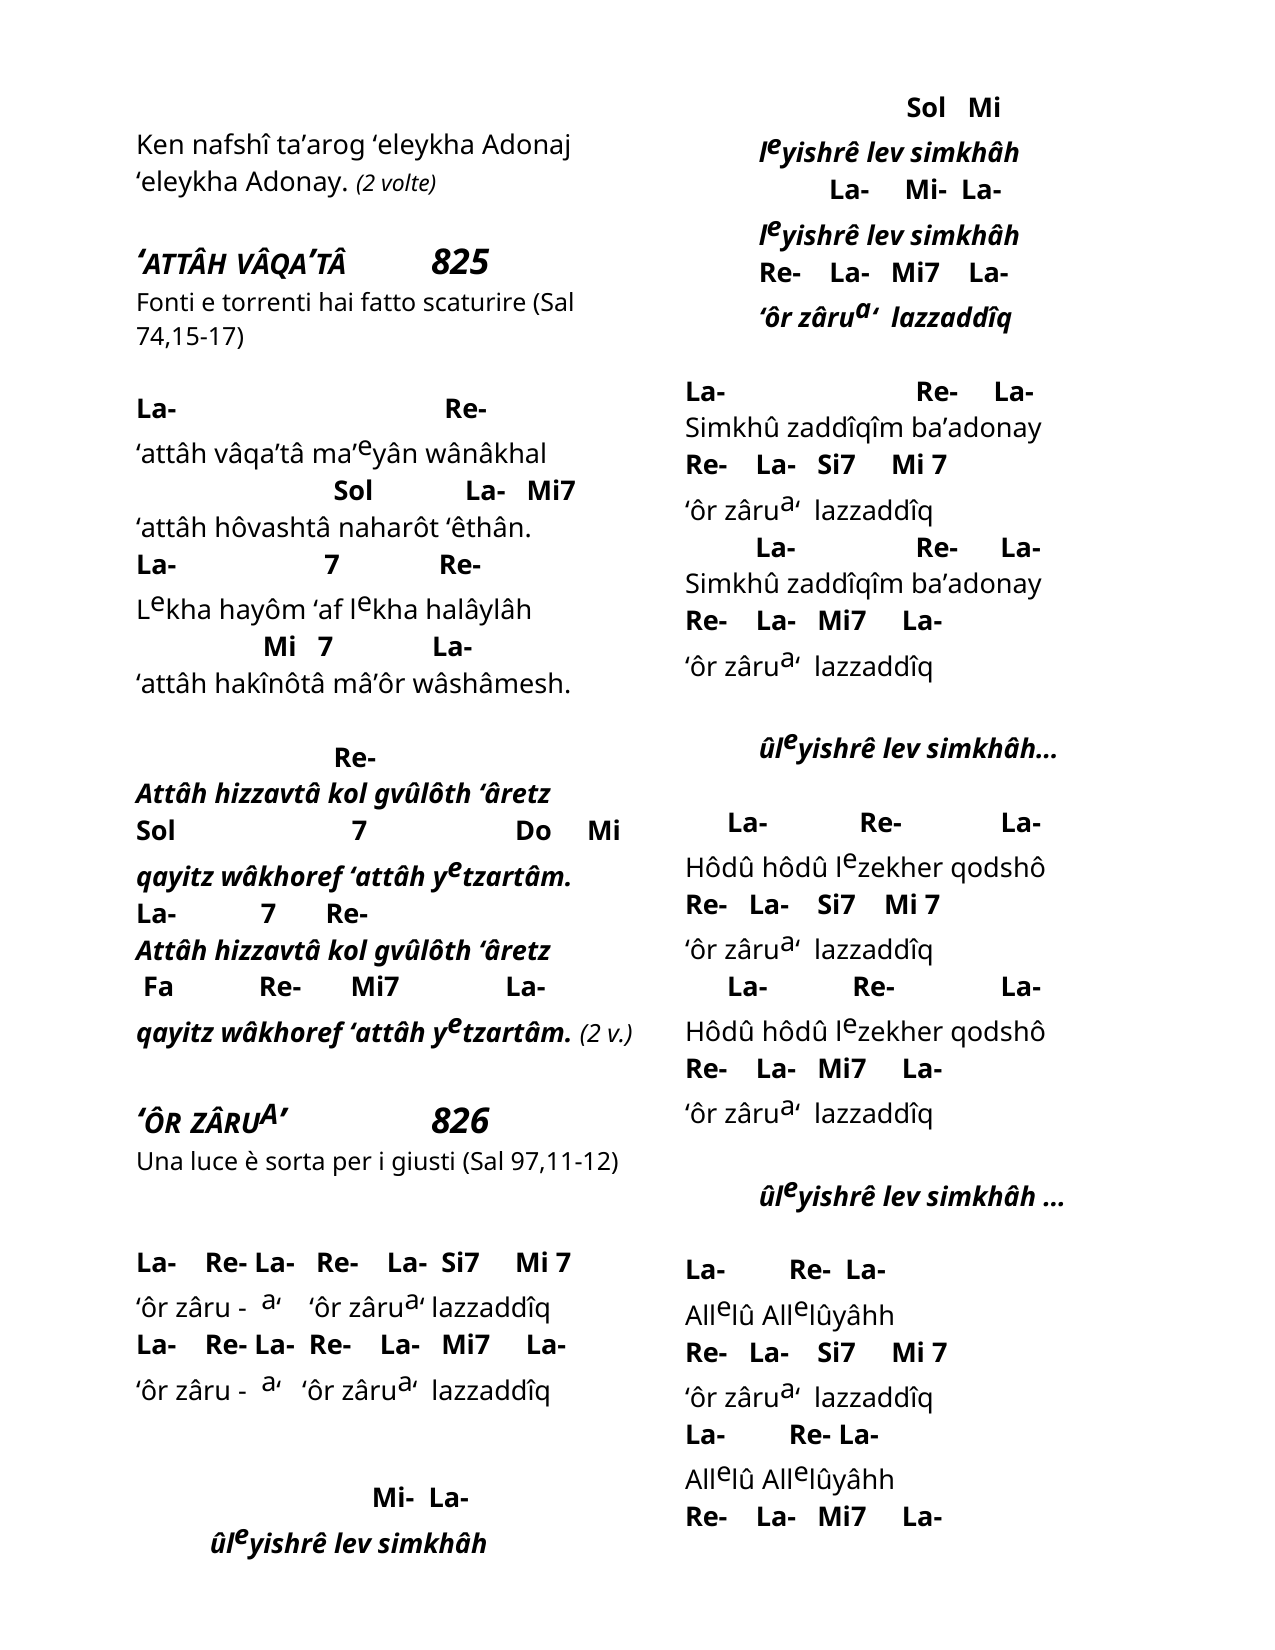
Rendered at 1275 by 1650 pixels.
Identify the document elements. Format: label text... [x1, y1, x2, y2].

text La- Mi- La- [758, 171, 1198, 208]
text ‘ôr zârua‘ lazzaddîq [685, 1370, 1198, 1415]
text Fa Re- Mi7 La- [136, 968, 649, 1005]
text La- Re- La- Re- La- Si7 Mi 7 [136, 1243, 649, 1280]
text ‘eleykha Adonay. (2 volte) [136, 162, 649, 199]
text ‘attâh vâqa’tâ ma’eyân wânâkhal [136, 426, 649, 472]
text Re- La- Mi7 La- [685, 602, 1198, 639]
text La- Re- La- [685, 528, 1198, 565]
text Re- La- Mi7 La- [685, 1049, 1198, 1086]
text Sol La- Mi7 [136, 472, 649, 508]
text leyishrê lev simkhâh [758, 126, 1198, 171]
text leyishrê lev simkhâh [758, 208, 1198, 253]
text Sol 7 Do Mi [136, 812, 649, 849]
text qayitz wâkhoref ‘attâh yetzartâm. (2 v.) [136, 1005, 649, 1050]
text Mi 7 La- [136, 627, 649, 664]
text ‘ôr zârua‘ lazzaddîq [758, 290, 1198, 335]
text Simkhû zaddîqîm ba’adonay [685, 409, 1198, 446]
text Sol Mi [758, 89, 1198, 126]
text Lekha hayôm ‘af lekha halâylâh [136, 582, 649, 627]
text La- Re- La- [685, 372, 1198, 409]
text ‘ôr zâru - a‘ ‘ôr zârua‘ lazzaddîq [136, 1280, 649, 1326]
text ûleyishrê lev simkhâh … [685, 1169, 1198, 1214]
text La- 7 Re- [136, 894, 649, 931]
text Re- La- Mi7 La- [758, 253, 1198, 290]
text La- 7 Re- [136, 545, 649, 582]
text ûleyishrê lev simkhâh [209, 1516, 649, 1561]
text Ken nafshî ta’arog ‘eleykha Adonaj [136, 126, 649, 162]
text La- Re- La- [685, 967, 1198, 1004]
text ‘ôr zârua‘ lazzaddîq [685, 1086, 1198, 1132]
text La- Re- [136, 389, 667, 426]
subtitle Fonti e torrenti hai fatto scaturire (Sal 74,15-17) [136, 284, 649, 352]
text qayitz wâkhoref ‘attâh yetzartâm. [136, 849, 649, 894]
text Allelû Allelûyâhh [685, 1452, 1198, 1497]
text Re- La- Si7 Mi 7 [685, 1333, 1198, 1370]
text Hôdû hôdû lezekher qodshô [685, 840, 1198, 885]
text Allelû Allelûyâhh [685, 1288, 1198, 1333]
text Re- [136, 738, 649, 775]
text Re- La- Si7 Mi 7 [685, 446, 1198, 483]
text ‘ôr zârua‘ lazzaddîq [685, 483, 1198, 528]
text La- Re- La- [685, 803, 1198, 840]
text ‘attâh hôvashtâ naharôt ‘êthân. [136, 508, 649, 545]
text ‘attâh hakînôtâ mâ’ôr wâshâmesh. [136, 664, 649, 701]
text Re- La- Mi7 La- [685, 1497, 1198, 1534]
text La- Re- La- [685, 1415, 1198, 1452]
text ‘ôr zârua‘ lazzaddîq [685, 639, 1198, 684]
text ‘ôr zârua‘ lazzaddîq [685, 922, 1198, 967]
text Attâh hizzavtâ kol gvûlôth ‘âretz [136, 931, 649, 968]
text Mi- La- [209, 1479, 649, 1516]
subtitle ‘attâh vâqa’tâ 825 [136, 236, 649, 284]
text Re- La- Si7 Mi 7 [685, 885, 1198, 922]
text Simkhû zaddîqîm ba’adonay [685, 565, 1198, 602]
subtitle ‘ôr zârua’ 826 [136, 1087, 649, 1144]
subtitle Una luce è sorta per i giusti (Sal 97,11-12) [136, 1144, 649, 1207]
text Attâh hizzavtâ kol gvûlôth ‘âretz [136, 775, 649, 812]
text La- Re- La- Re- La- Mi7 La- [136, 1326, 649, 1362]
text ‘ôr zâru - a‘ ‘ôr zârua‘ lazzaddîq [136, 1362, 649, 1408]
text La- Re- La- [685, 1251, 1198, 1288]
text Hôdû hôdû lezekher qodshô [685, 1004, 1198, 1049]
text ûleyishrê lev simkhâh… [685, 721, 1198, 766]
